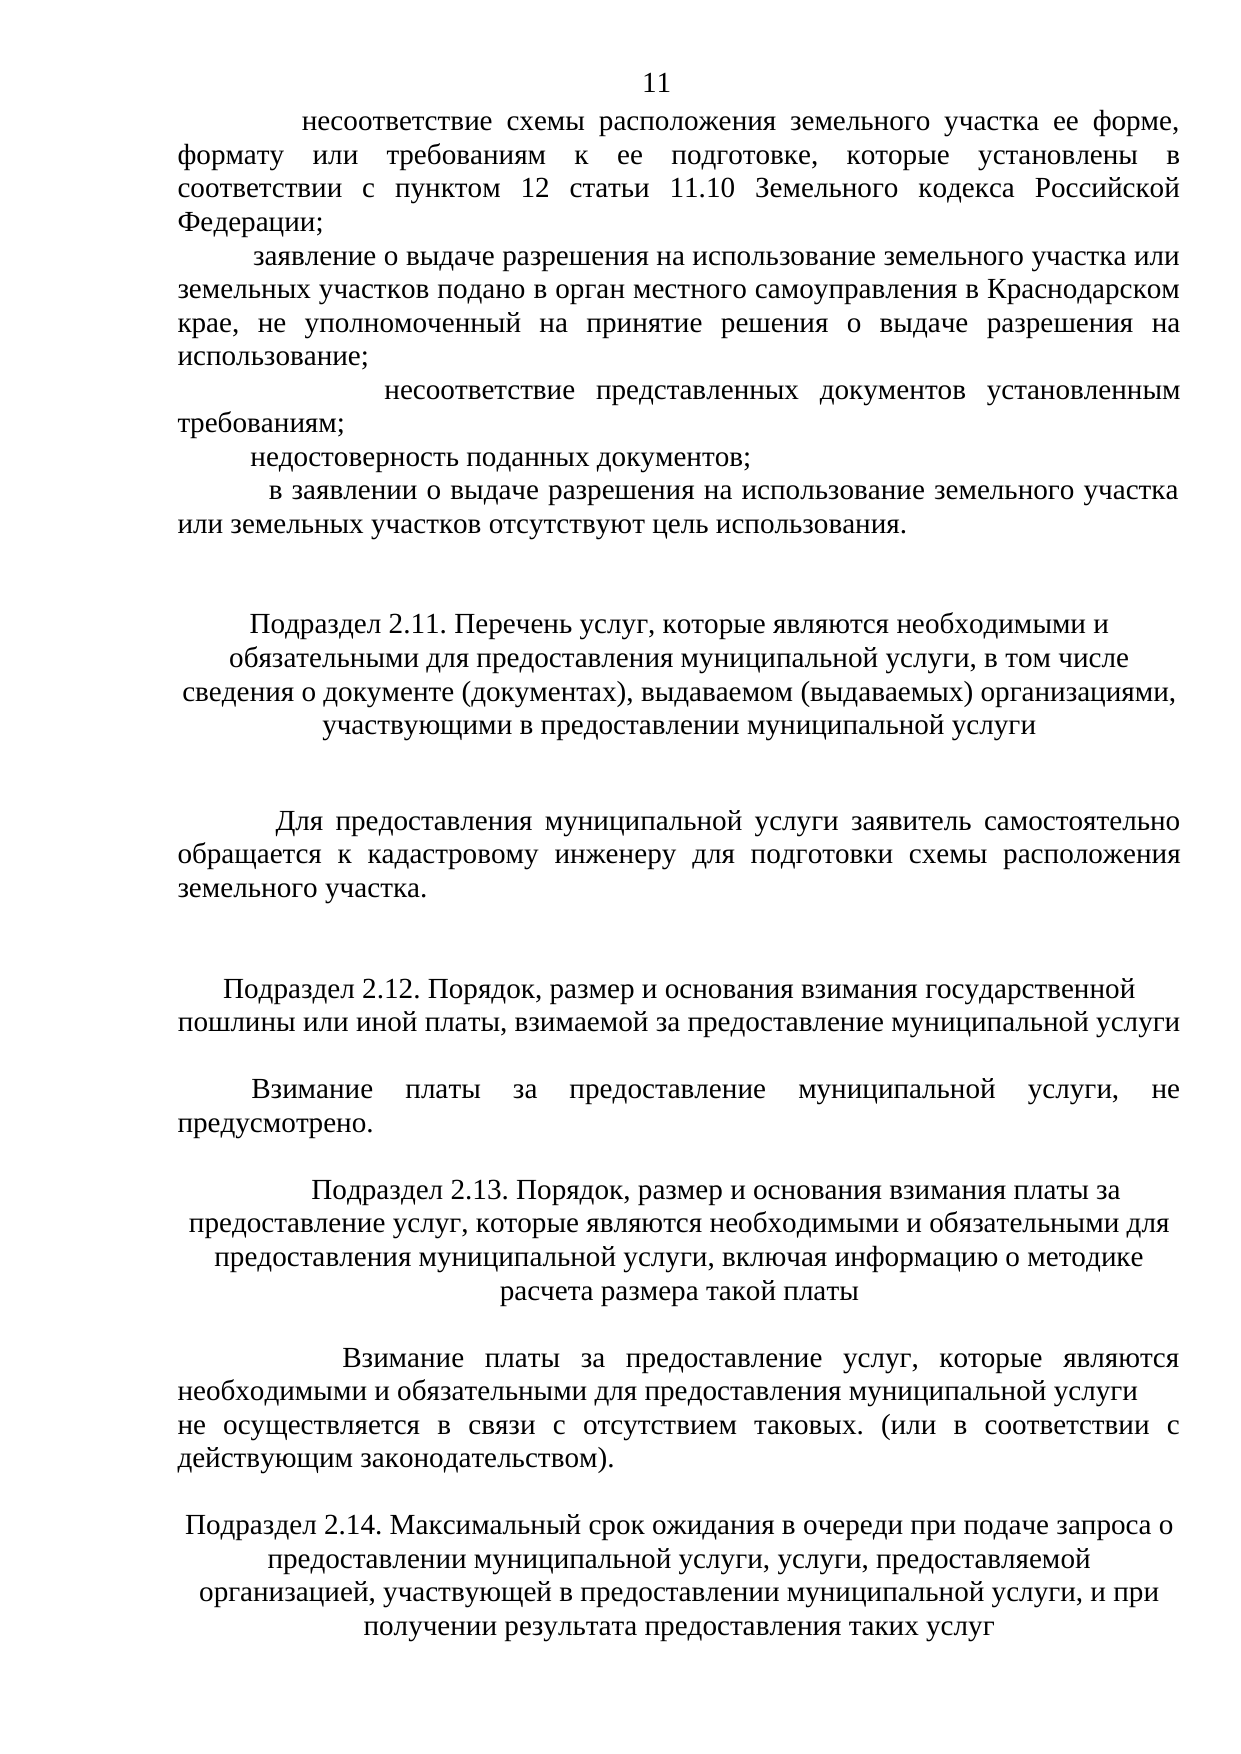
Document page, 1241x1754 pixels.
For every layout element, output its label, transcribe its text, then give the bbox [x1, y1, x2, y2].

text Взимание платы за предоставление услуг, которые являются необходимыми и обязательными для предоставления муниципальной услуги [177, 1340, 1181, 1407]
text несоответствие представленных документов установленным требованиям; [177, 372, 1181, 439]
text не осуществляется в связи с отсутствием таковых. (или в соответствии с действующим законодательством). [177, 1407, 1181, 1474]
text Подраздел 2.14. Максимальный срок ожидания в очереди при подаче запроса о предоставлении муниципальной услуги, услуги, предоставляемой организацией, участвующей в предоставлении муниципальной услуги, и при получении результата предоставления таких услуг [177, 1507, 1181, 1642]
text Подраздел 2.13. Порядок, размер и основания взимания платы за предоставление услуг, которые являются необходимыми и обязательными для предоставления муниципальной услуги, включая информацию о методике расчета размера такой платы [177, 1172, 1181, 1306]
text Подраздел 2.12. Порядок, размер и основания взимания государственной пошлины или иной платы, взимаемой за предоставление муниципальной услуги [177, 971, 1181, 1038]
text Подраздел 2.11. Перечень услуг, которые являются необходимыми и обязательными для предоставления муниципальной услуги, в том числе сведения о документе (документах), выдаваемом (выдаваемых) организациями, участвующими в предоставлении муниципальной услуги [177, 607, 1181, 769]
text Для предоставления муниципальной услуги заявитель самостоятельно обращается к кадастровому инженеру для подготовки схемы расположения земельного участка. [177, 803, 1181, 904]
text Взимание платы за предоставление муниципальной услуги, не предусмотрено. [177, 1071, 1181, 1138]
text недостоверность поданных документов; [177, 439, 1181, 472]
text несоответствие схемы расположения земельного участка ее форме, формату или требованиям к ее подготовке, которые установлены в соответствии с пунктом 12 статьи 11.10 Земельного кодекса Российской Федерации; [177, 103, 1181, 238]
text в заявлении о выдаче разрешения на использование земельного участка или земельных участков отсутствуют цель использования. [177, 472, 1181, 539]
text заявление о выдаче разрешения на использование земельного участка или земельных участков подано в орган местного самоуправления в Краснодарском крае, не уполномоченный на принятие решения о выдаче разрешения на использование; [177, 238, 1181, 372]
